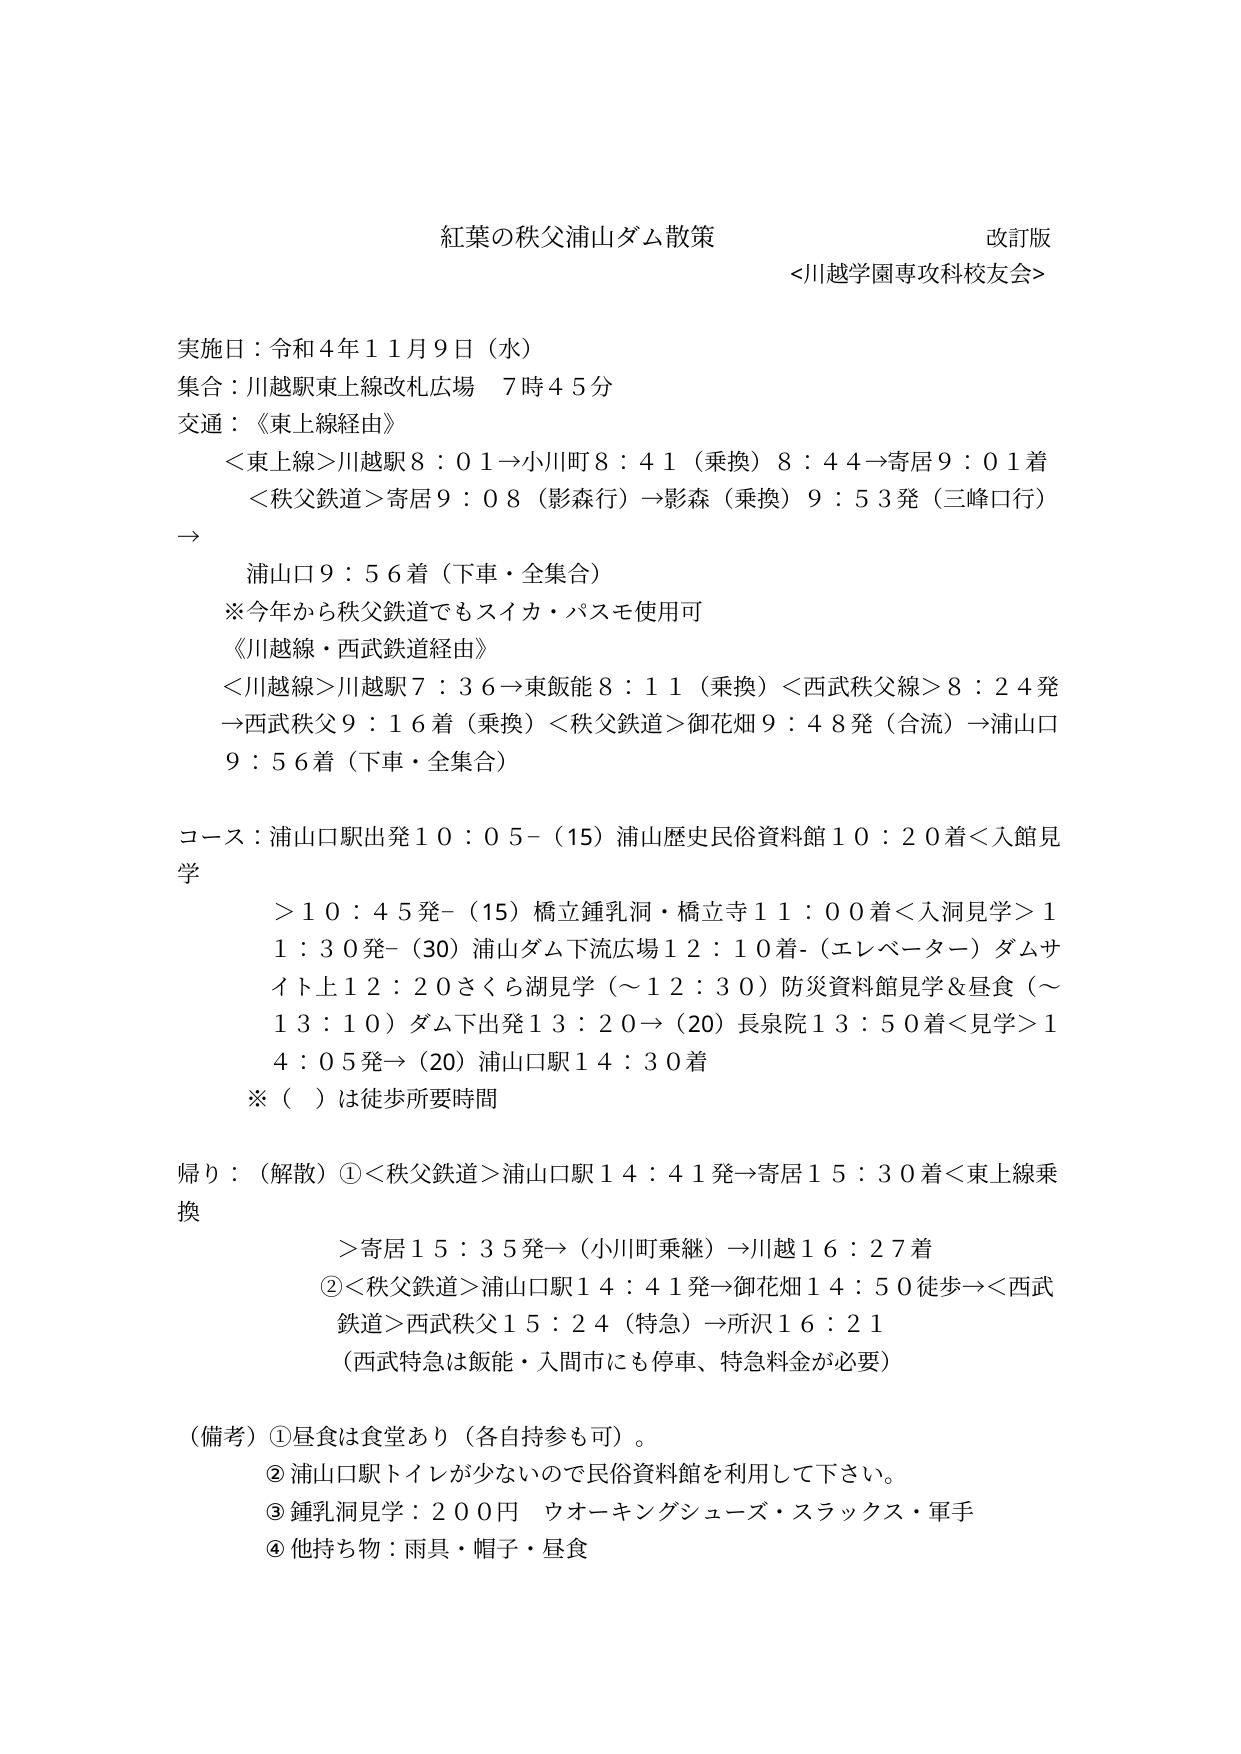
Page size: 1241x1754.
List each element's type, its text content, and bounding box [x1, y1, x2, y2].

text ②浦山口駅トイレが少ないので民俗資料館を利用して下さい。 [177, 1454, 1063, 1492]
text <川越学園専攻科校友会> [177, 254, 1063, 292]
text 鉄道＞西武秩父１５：２４（特急）→所沢１６：２１ [177, 1304, 1063, 1342]
text ③鍾乳洞見学：２００円 ウオーキングシューズ・スラックス・軍手 [177, 1492, 1063, 1529]
text ＜秩父鉄道＞寄居９：０８（影森行）→影森（乗換）９：５３発（三峰口行）→ [177, 479, 1063, 554]
text ＜川越線＞川越駅７：３６→東飯能８：１１（乗換）＜西武秩父線＞８：２４発→西武秩父９：１６着（乗換）＜秩父鉄道＞御花畑９：４８発（合流）→浦山口９：５６着（下車・全集合） [221, 667, 1063, 779]
text （西武特急は飯能・入間市にも停車、特急料金が必要） [330, 1342, 1063, 1379]
text 実施日：令和４年１１月９日（水） [177, 329, 1063, 367]
text コース：浦山口駅出発１０：０５−（15）浦山歴史民俗資料館１０：２０着＜入館見学 [177, 817, 1063, 892]
text 浦山口９：５６着（下車・全集合） [177, 554, 1063, 592]
text 集合：川越駅東上線改札広場 ７時４５分 [177, 367, 1063, 404]
text ＞１０：４５発−（15）橋立鍾乳洞・橋立寺１１：００着＜入洞見学＞１１：３０発−（30）浦山ダム下流広場１２：１０着-（エレベーター）ダムサイト上１２：２０さくら湖見学（～１２：３０）防災資料館見学＆昼食（～１３：１０）ダム下出発１３：２０→（20）長泉院１３：５０着＜見学＞１４：０５発→（20）浦山口駅１４：３０着 [177, 892, 1063, 1079]
text 《川越線・西武鉄道経由》 [177, 629, 1063, 667]
text 帰り：（解散）①＜秩父鉄道＞浦山口駅１４：４１発→寄居１５：３０着＜東上線乗換 [177, 1154, 1063, 1229]
text ＜東上線＞川越駅８：０１→小川町８：４１（乗換）８：４４→寄居９：０１着 [177, 442, 1063, 479]
text 交通：《東上線経由》 [177, 404, 1063, 442]
text ※（ ）は徒歩所要時間 [177, 1079, 1063, 1117]
text 紅葉の秩父浦山ダム散策 改訂版 [177, 217, 1063, 254]
text ＞寄居１５：３５発→（小川町乗継）→川越１６：２７着 [177, 1229, 1063, 1267]
text ②＜秩父鉄道＞浦山口駅１４：４１発→御花畑１４：５０徒歩→＜西武 [177, 1267, 1063, 1304]
text ④他持ち物：雨具・帽子・昼食 [177, 1529, 1063, 1567]
text ※今年から秩父鉄道でもスイカ・パスモ使用可 [177, 592, 1063, 629]
text （備考）①昼食は食堂あり（各自持参も可）。 [177, 1417, 1063, 1454]
